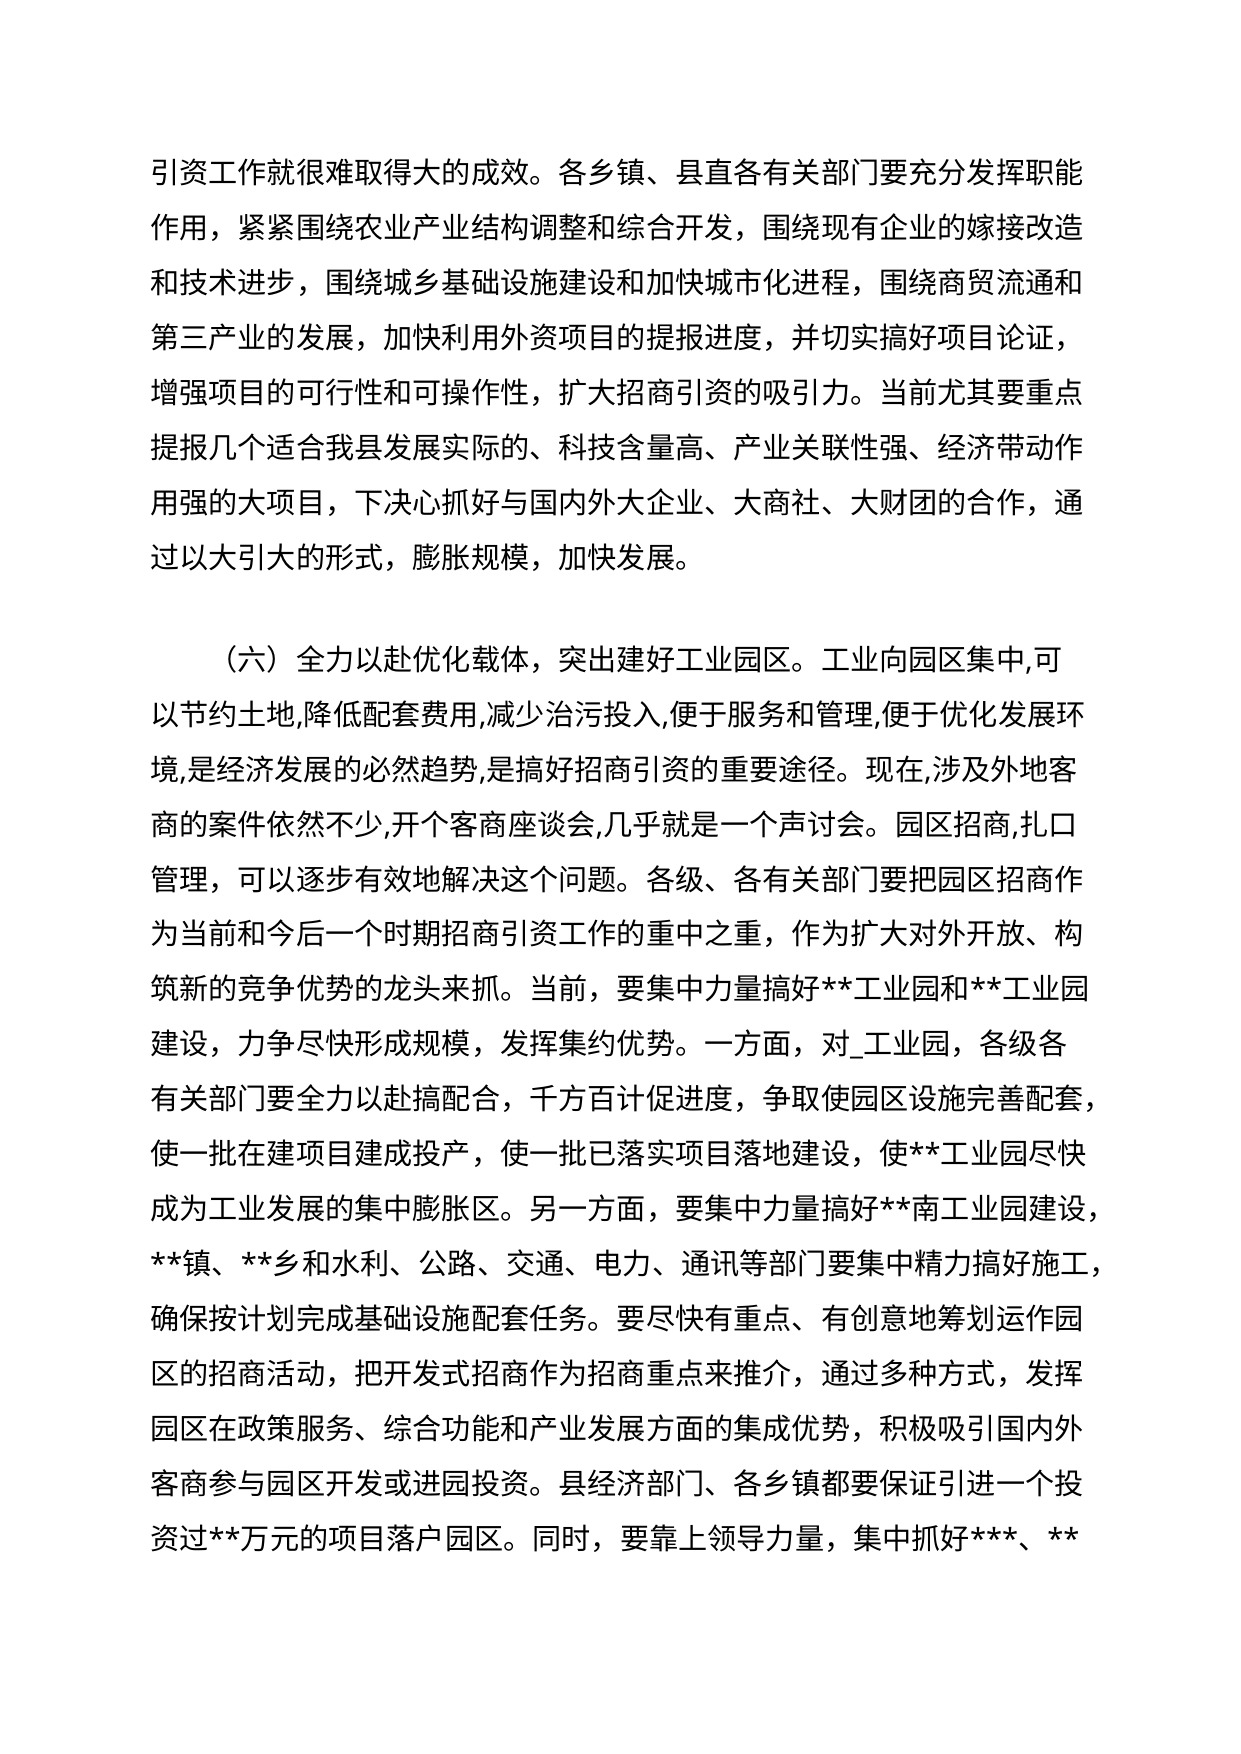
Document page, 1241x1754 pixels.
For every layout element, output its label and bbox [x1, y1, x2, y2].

text [150, 636, 1090, 1558]
text [150, 150, 1090, 577]
